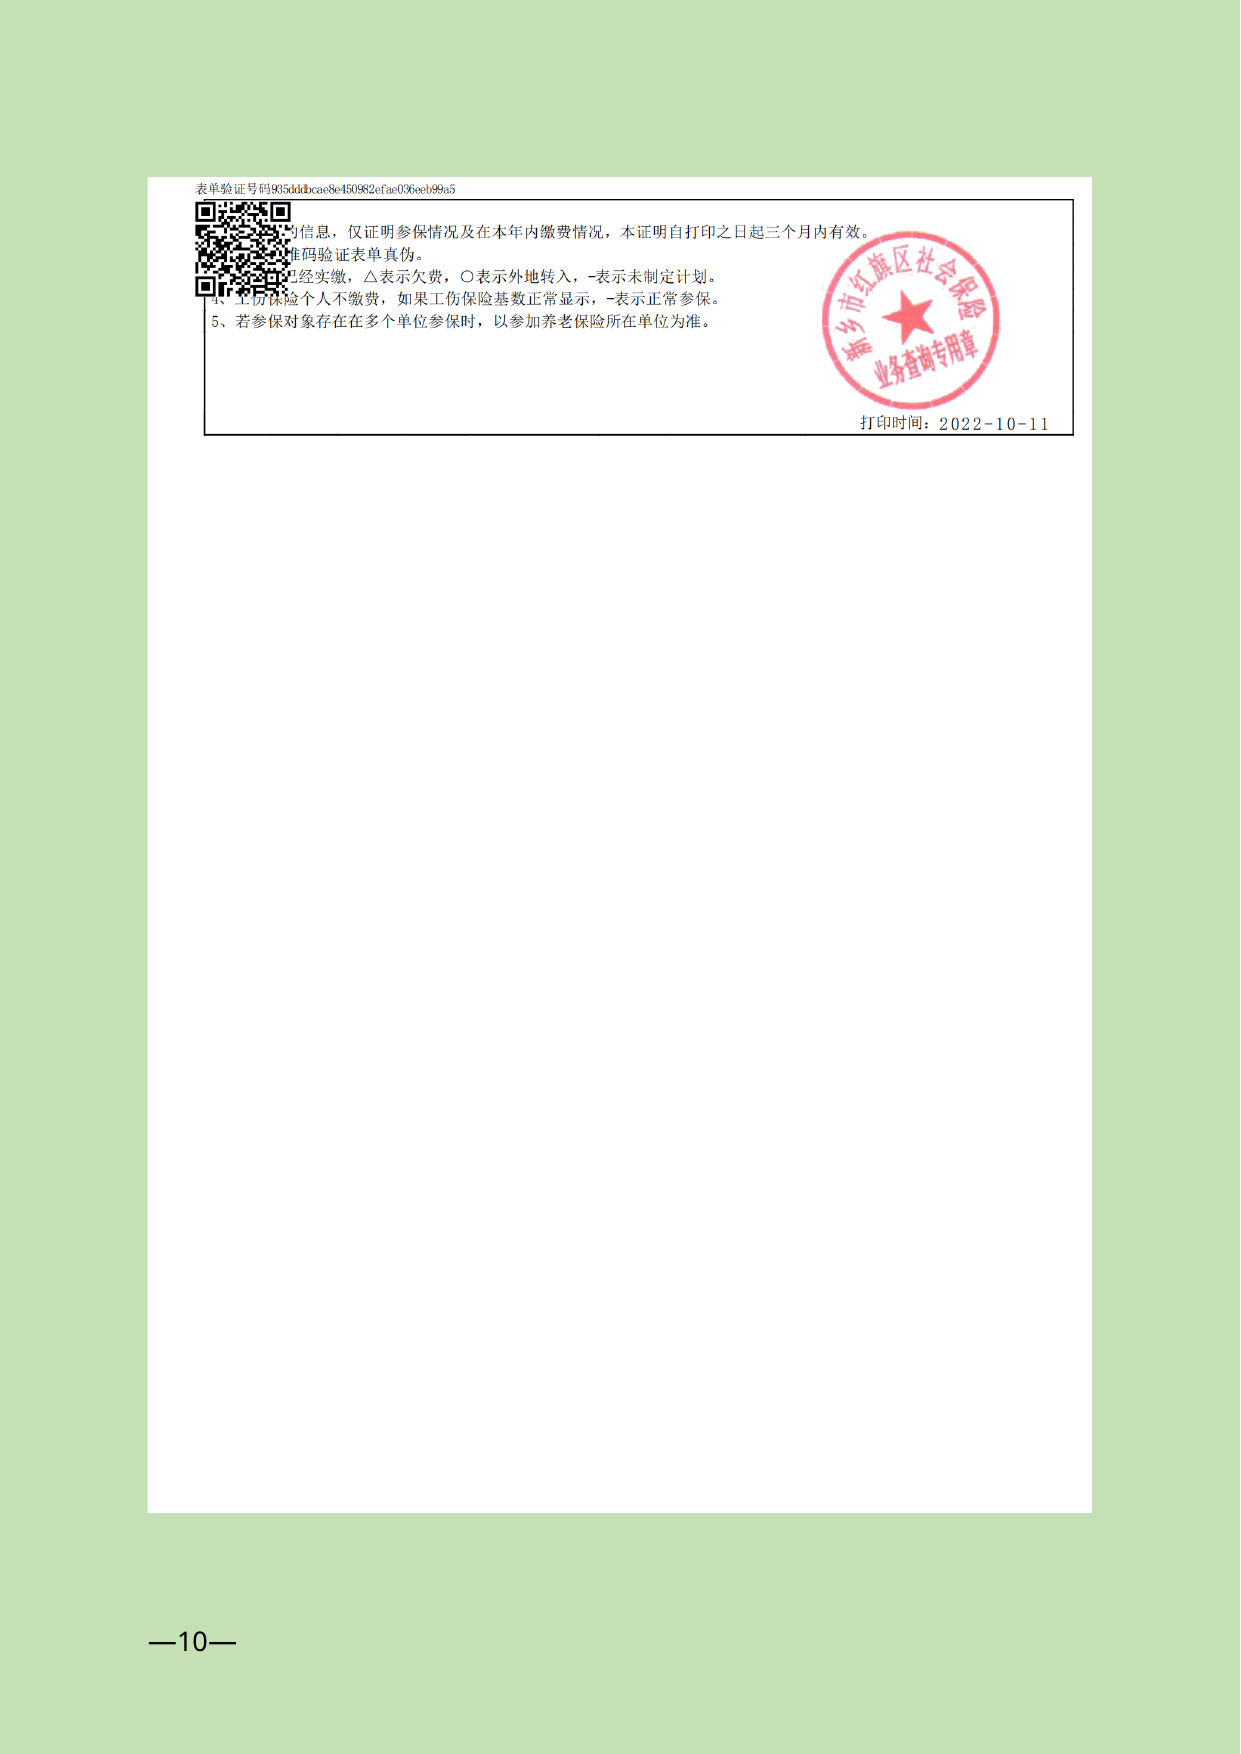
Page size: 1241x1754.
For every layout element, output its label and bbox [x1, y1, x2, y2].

picture [147, 177, 1093, 1513]
